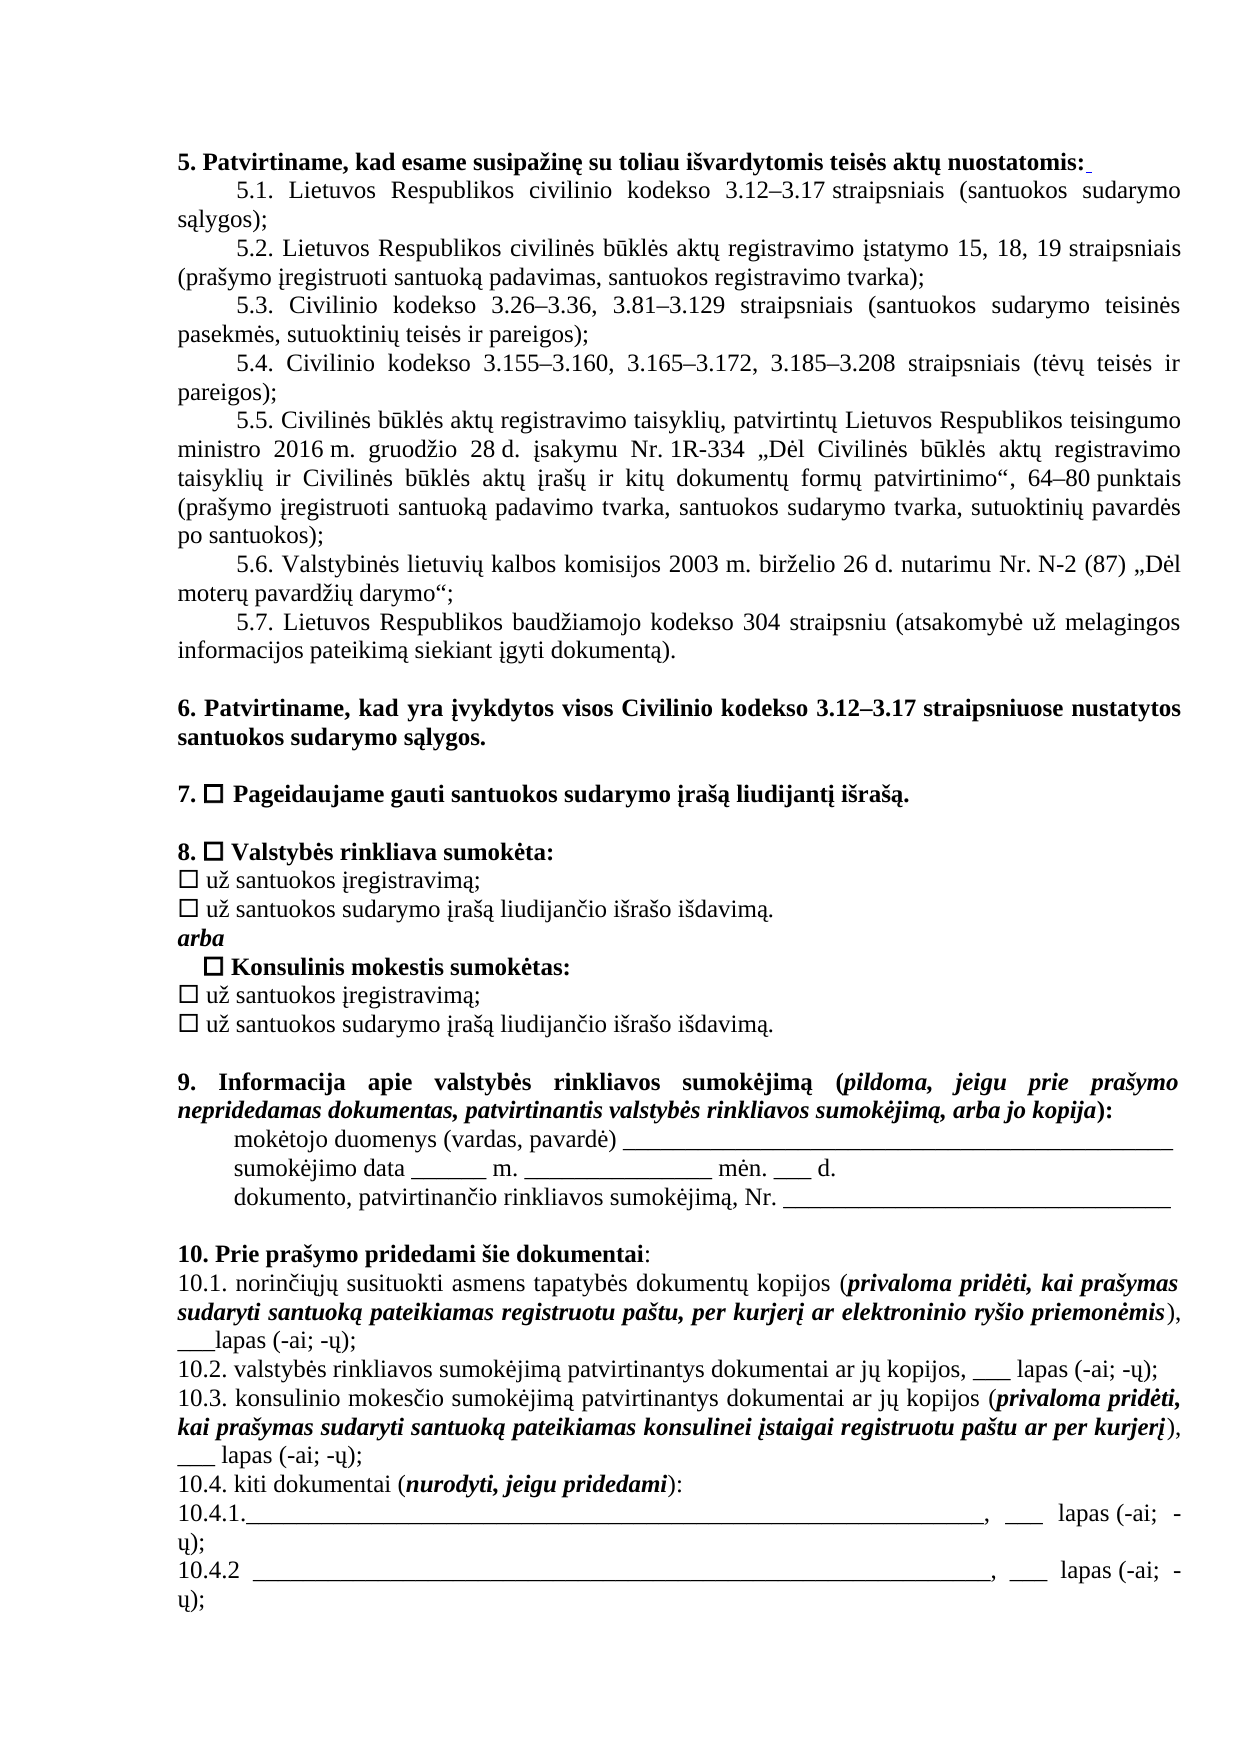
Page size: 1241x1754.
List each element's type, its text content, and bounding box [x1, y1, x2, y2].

text 7. Pageidaujame gauti santuokos sudarymo įrašą liudijantį išrašą. [177, 779, 1181, 808]
text už santuokos sudarymo įrašą liudijančio išrašo išdavimą. [177, 1009, 1181, 1038]
text 5.6. Valstybinės lietuvių kalbos komisijos 2003 m. birželio 26 d. nutarimu Nr. N-2 (87) „Dėl moterų pavardžių darymo“; [177, 549, 1181, 607]
text arba [177, 923, 1181, 952]
text 9. Informacija apie valstybės rinkliavos sumokėjimą (pildoma, jeigu prie prašymo nepridedamas dokumentas, patvirtinantis valstybės rinkliavos sumokėjimą, arba jo kopija): [177, 1067, 1181, 1124]
text už santuokos sudarymo įrašą liudijančio išrašo išdavimą. [177, 894, 1181, 923]
text 10.2. valstybės rinkliavos sumokėjimą patvirtinantys dokumentai ar jų kopijos, ___ lapas (-ai; -ų); [177, 1354, 1181, 1383]
text dokumento, patvirtinančio rinkliavos sumokėjimą, Nr. _______________________________ [177, 1182, 1181, 1211]
text 10. Prie prašymo pridedami šie dokumentai: [177, 1239, 1181, 1268]
text 5.1. Lietuvos Respublikos civilinio kodekso 3.12–3.17 straipsniais (santuokos sudarymo sąlygos); [177, 176, 1181, 233]
text 6. Patvirtiname, kad yra įvykdytos visos Civilinio kodekso 3.12–3.17 straipsniuose nustatytos santuokos sudarymo sąlygos. [177, 693, 1181, 751]
text 8. Valstybės rinkliava sumokėta: [177, 837, 1181, 866]
text 10.3. konsulinio mokesčio sumokėjimą patvirtinantys dokumentai ar jų kopijos (privaloma pridėti, kai prašymas sudaryti santuoką pateikiamas konsulinei įstaigai registruotu paštu ar per kurjerį), ___ lapas (-ai; -ų); [177, 1383, 1181, 1469]
text Konsulinis mokestis sumokėtas: [177, 952, 1181, 981]
text už santuokos įregistravimą; [177, 981, 1181, 1009]
text 5. Patvirtiname, kad esame susipažinę su toliau išvardytomis teisės aktų nuostatomis: [177, 147, 1181, 176]
text sumokėjimo data ______ m. _______________ mėn. ___ d. [177, 1153, 1181, 1182]
text 10.4. kiti dokumentai (nurodyti, jeigu pridedami): [177, 1469, 1181, 1498]
text mokėtojo duomenys (vardas, pavardė) ____________________________________________ [177, 1124, 1181, 1153]
text 5.4. Civilinio kodekso 3.155–3.160, 3.165–3.172, 3.185–3.208 straipsniais (tėvų teisės ir pareigos); [177, 348, 1181, 406]
text 10.4.1.___________________________________________________________, ___ lapas (-ai; -ų); [177, 1498, 1181, 1556]
text 10.1. norinčiųjų susituokti asmens tapatybės dokumentų kopijos (privaloma pridėti, kai prašymas sudaryti santuoką pateikiamas registruotu paštu, per kurjerį ar elektroninio ryšio priemonėmis), ___lapas (-ai; -ų); [177, 1268, 1181, 1354]
text 10.4.2 ___________________________________________________________, ___ lapas (-ai; -ų); [177, 1556, 1181, 1613]
text 5.2. Lietuvos Respublikos civilinės būklės aktų registravimo įstatymo 15, 18, 19 straipsniais (prašymo įregistruoti santuoką padavimas, santuokos registravimo tvarka); [177, 233, 1181, 291]
text 5.3. Civilinio kodekso 3.26–3.36, 3.81–3.129 straipsniais (santuokos sudarymo teisinės pasekmės, sutuoktinių teisės ir pareigos); [177, 291, 1181, 348]
text 5.5. Civilinės būklės aktų registravimo taisyklių, patvirtintų Lietuvos Respublikos teisingumo ministro 2016 m. gruodžio 28 d. įsakymu Nr. 1R-334 „Dėl Civilinės būklės aktų registravimo taisyklių ir Civilinės būklės aktų įrašų ir kitų dokumentų formų patvirtinimo“, 64–80 punktais (prašymo įregistruoti santuoką padavimo tvarka, santuokos sudarymo tvarka, sutuoktinių pavardės po santuokos); [177, 406, 1181, 549]
text už santuokos įregistravimą; [177, 866, 1181, 894]
text 5.7. Lietuvos Respublikos baudžiamojo kodekso 304 straipsniu (atsakomybė už melagingos informacijos pateikimą siekiant įgyti dokumentą). [177, 607, 1181, 664]
